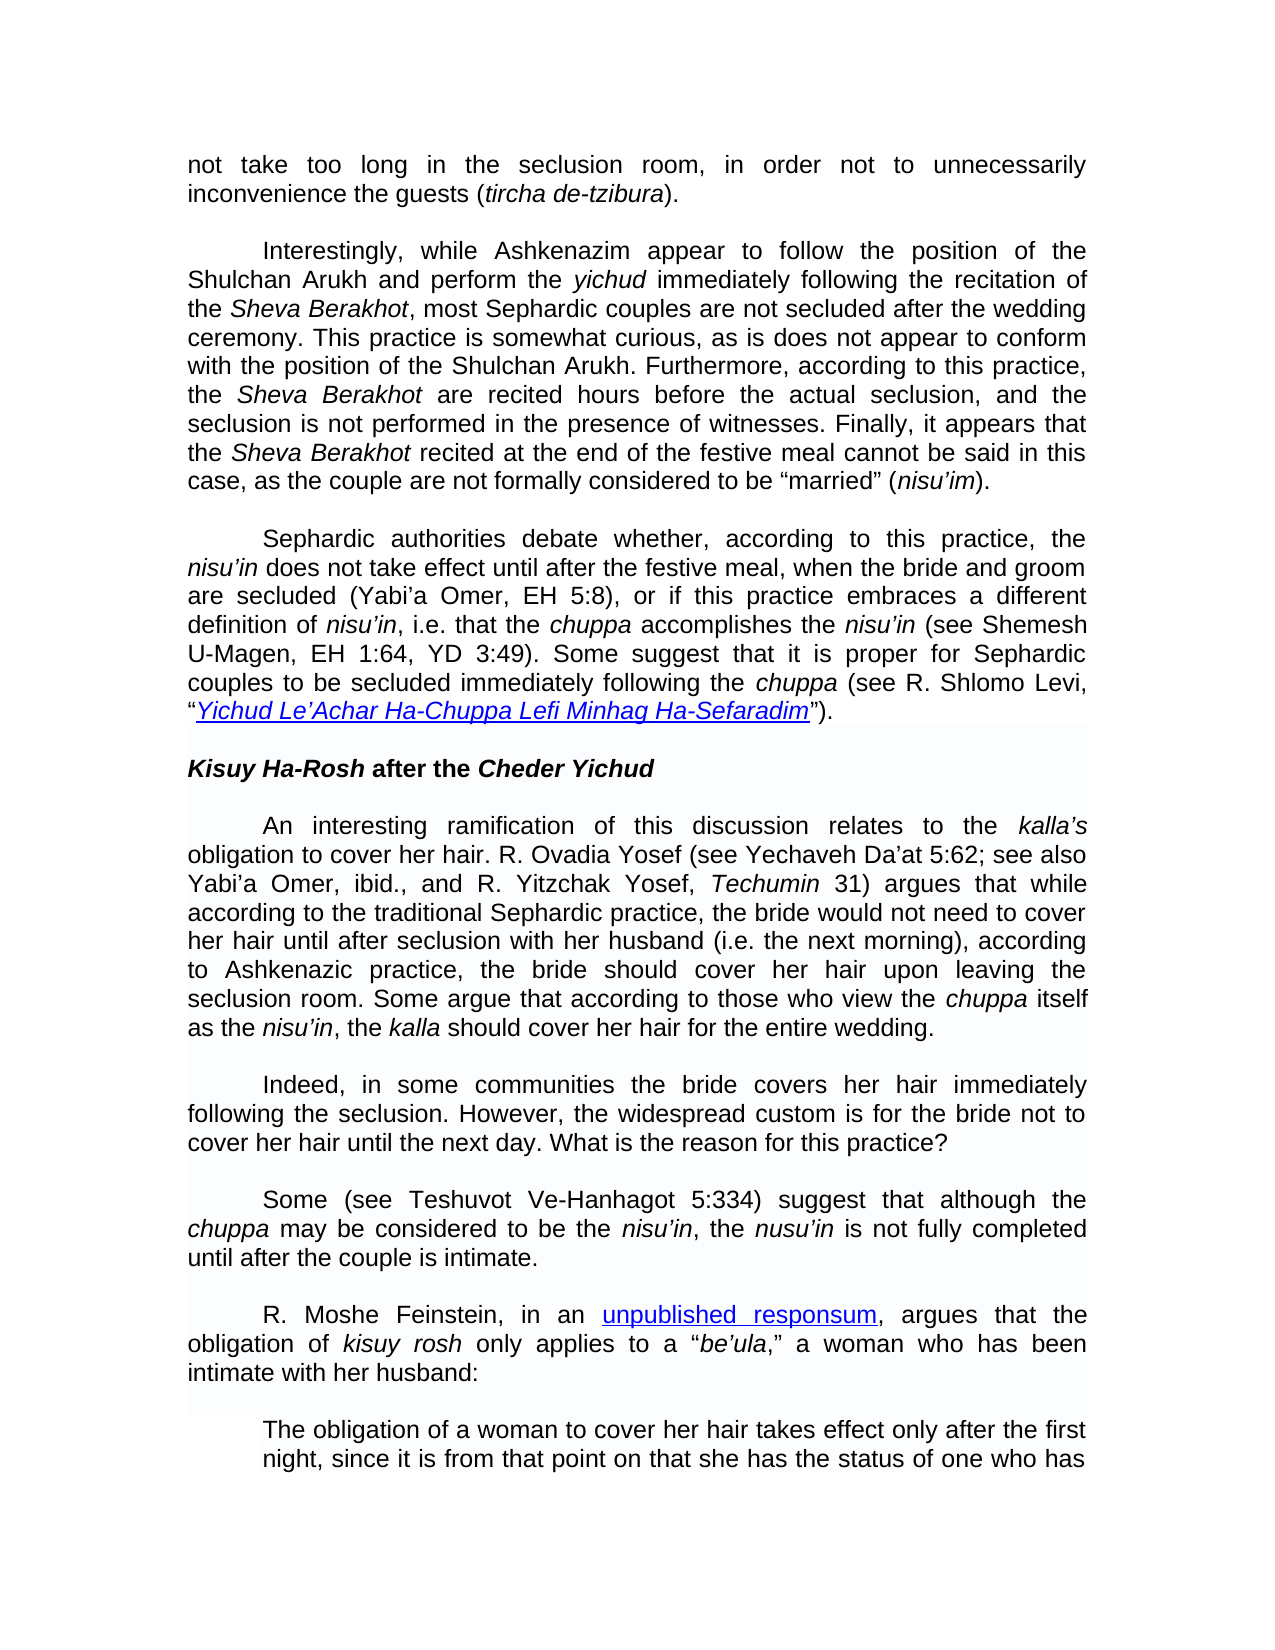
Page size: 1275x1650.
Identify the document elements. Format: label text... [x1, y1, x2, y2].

text Kisuy Ha-Rosh after the Cheder Yichud [187, 754, 1088, 782]
text An interesting ramification of this discussion relates to the kalla’s obligation to cover her hair. R. Ovadia Yosef (see Yechaveh Da’at 5:62; see also Yabi’a Omer, ibid., and R. Yitzchak Yosef, Techumin 31) argues that while according to the traditional Sephardic practice, the bride would not need to cover her hair until after seclusion with her husband (i.e. the next morning), according to Ashkenazic practice, the bride should cover her hair upon leaving the seclusion room. Some argue that according to those who view the chuppa itself as the nisu’in, the kalla should cover her hair for the entire wedding. [187, 811, 1088, 1041]
text R. Moshe Feinstein, in an unpublished responsum, argues that the obligation of kisuy rosh only applies to a “be’ula,” a woman who has been intimate with her husband: [187, 1300, 1088, 1386]
text Some (see Teshuvot Ve-Hanhagot 5:334) suggest that although the chuppa may be considered to be the nisu’in, the nusu’in is not fully completed until after the couple is intimate. [187, 1185, 1088, 1271]
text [262, 1415, 1088, 1472]
text Interestingly, while Ashkenazim appear to follow the position of the Shulchan Arukh and perform the yichud immediately following the recitation of the Sheva Berakhot, most Sephardic couples are not secluded after the wedding ceremony. This practice is somewhat curious, as is does not appear to conform with the position of the Shulchan Arukh. Furthermore, according to this practice, the Sheva Berakhot are recited hours before the actual seclusion, and the seclusion is not performed in the presence of witnesses. Finally, it appears that the Sheva Berakhot recited at the end of the festive meal cannot be said in this case, as the couple are not formally considered to be “married” (nisu’im). [187, 236, 1088, 495]
text Sephardic authorities debate whether, according to this practice, the nisu’in does not take effect until after the festive meal, when the bride and groom are secluded (Yabi’a Omer, EH 5:8), or if this practice embraces a different definition of nisu’in, i.e. that the chuppa accomplishes the nisu’in (see Shemesh U-Magen, EH 1:64, YD 3:49). Some suggest that it is proper for Sephardic couples to be secluded immediately following the chuppa (see R. Shlomo Levi, “Yichud Le’Achar Ha-Chuppa Lefi Minhag Ha-Sefaradim”). [187, 524, 1088, 725]
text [187, 150, 1088, 207]
text Indeed, in some communities the bride covers her hair immediately following the seclusion. However, the widespread custom is for the bride not to cover her hair until the next day. What is the reason for this practice? [187, 1070, 1088, 1156]
